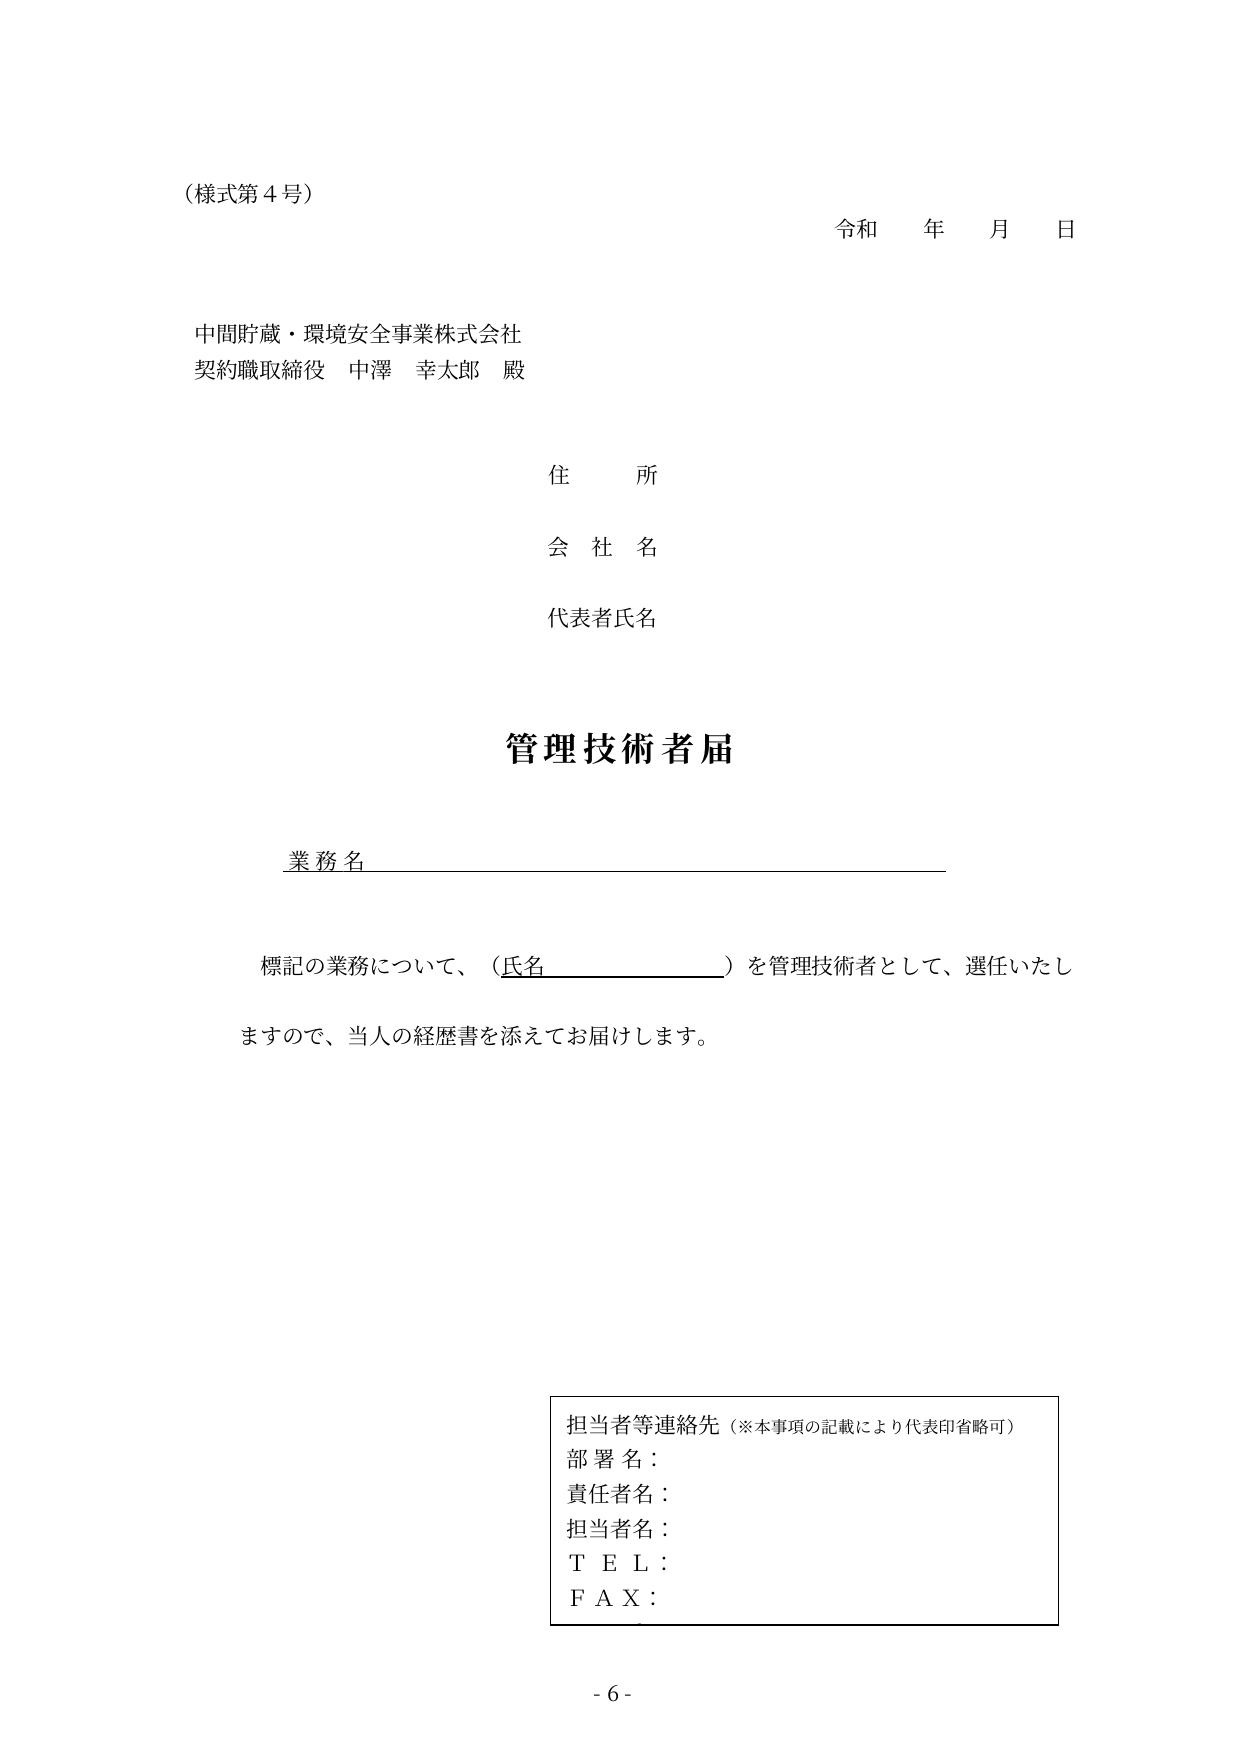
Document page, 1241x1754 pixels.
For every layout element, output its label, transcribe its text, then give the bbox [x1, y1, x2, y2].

text 業 務 名 [48, 844, 1180, 876]
text 会 社 名代表者氏名 [547, 530, 658, 632]
text ますので、当人の経歴書を添えてお届けします。 [238, 1019, 1194, 1051]
text （様式第４号） [172, 177, 1194, 208]
text 住 所 [48, 459, 1158, 490]
text 令和 年 月 日 [834, 212, 1194, 244]
text 標記の業務について、（氏名 ）を管理技術者として、選任いたし [260, 949, 1194, 981]
text 中間貯蔵・環境安全事業株式会社契約職取締役 中澤 幸太郎 殿 [194, 318, 526, 385]
subtitle 管理技術者届 [77, 723, 1172, 771]
